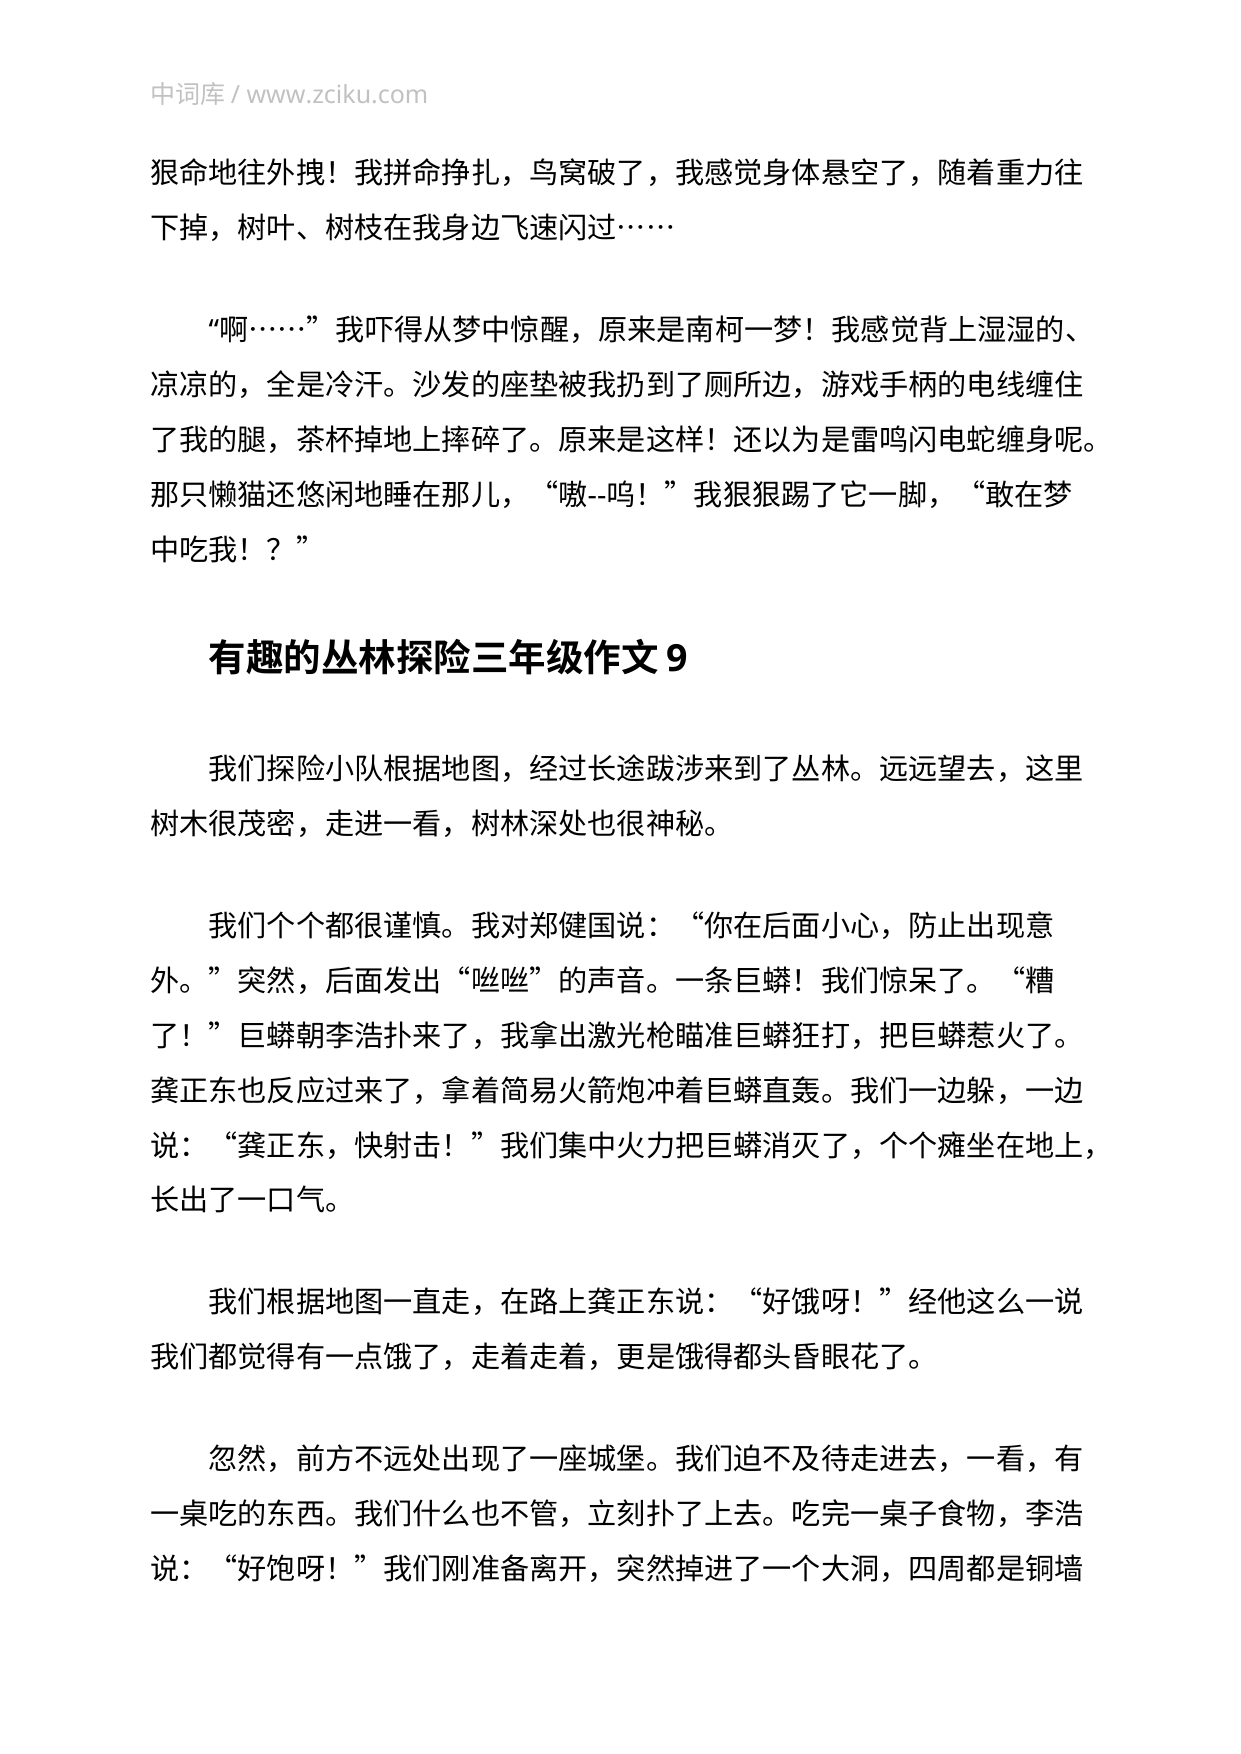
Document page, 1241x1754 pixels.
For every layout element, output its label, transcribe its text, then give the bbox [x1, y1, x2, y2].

text 我们个个都很谨慎。我对郑健国说：“你在后面小心，防止出现意外。”突然，后面发出“咝咝”的声音。一条巨蟒！我们惊呆了。“糟了！”巨蟒朝李浩扑来了，我拿出激光枪瞄准巨蟒狂打，把巨蟒惹火了。龚正东也反应过来了，拿着简易火箭炮冲着巨蟒直轰。我们一边躲，一边说：“龚正东，快射击！”我们集中火力把巨蟒消灭了，个个瘫坐在地上，长出了一口气。 [150, 902, 1090, 1219]
text 我们根据地图一直走，在路上龚正东说：“好饿呀！”经他这么一说我们都觉得有一点饿了，走着走着，更是饿得都头昏眼花了。 [150, 1279, 1090, 1376]
text “啊……”我吓得从梦中惊醒，原来是南柯一梦！我感觉背上湿湿的、凉凉的，全是冷汗。沙发的座垫被我扔到了厕所边，游戏手柄的电线缠住了我的腿，茶杯掉地上摔碎了。原来是这样！还以为是雷鸣闪电蛇缠身呢。那只懒猫还悠闲地睡在那儿，“嗷--呜！”我狠狠踢了它一脚，“敢在梦中吃我！？” [150, 307, 1090, 569]
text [150, 150, 1090, 247]
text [150, 1435, 1090, 1587]
text 我们探险小队根据地图，经过长途跋涉来到了丛林。远远望去，这里树木很茂密，走进一看，树林深处也很神秘。 [150, 746, 1090, 843]
text 有趣的丛林探险三年级作文9 [150, 628, 1090, 683]
